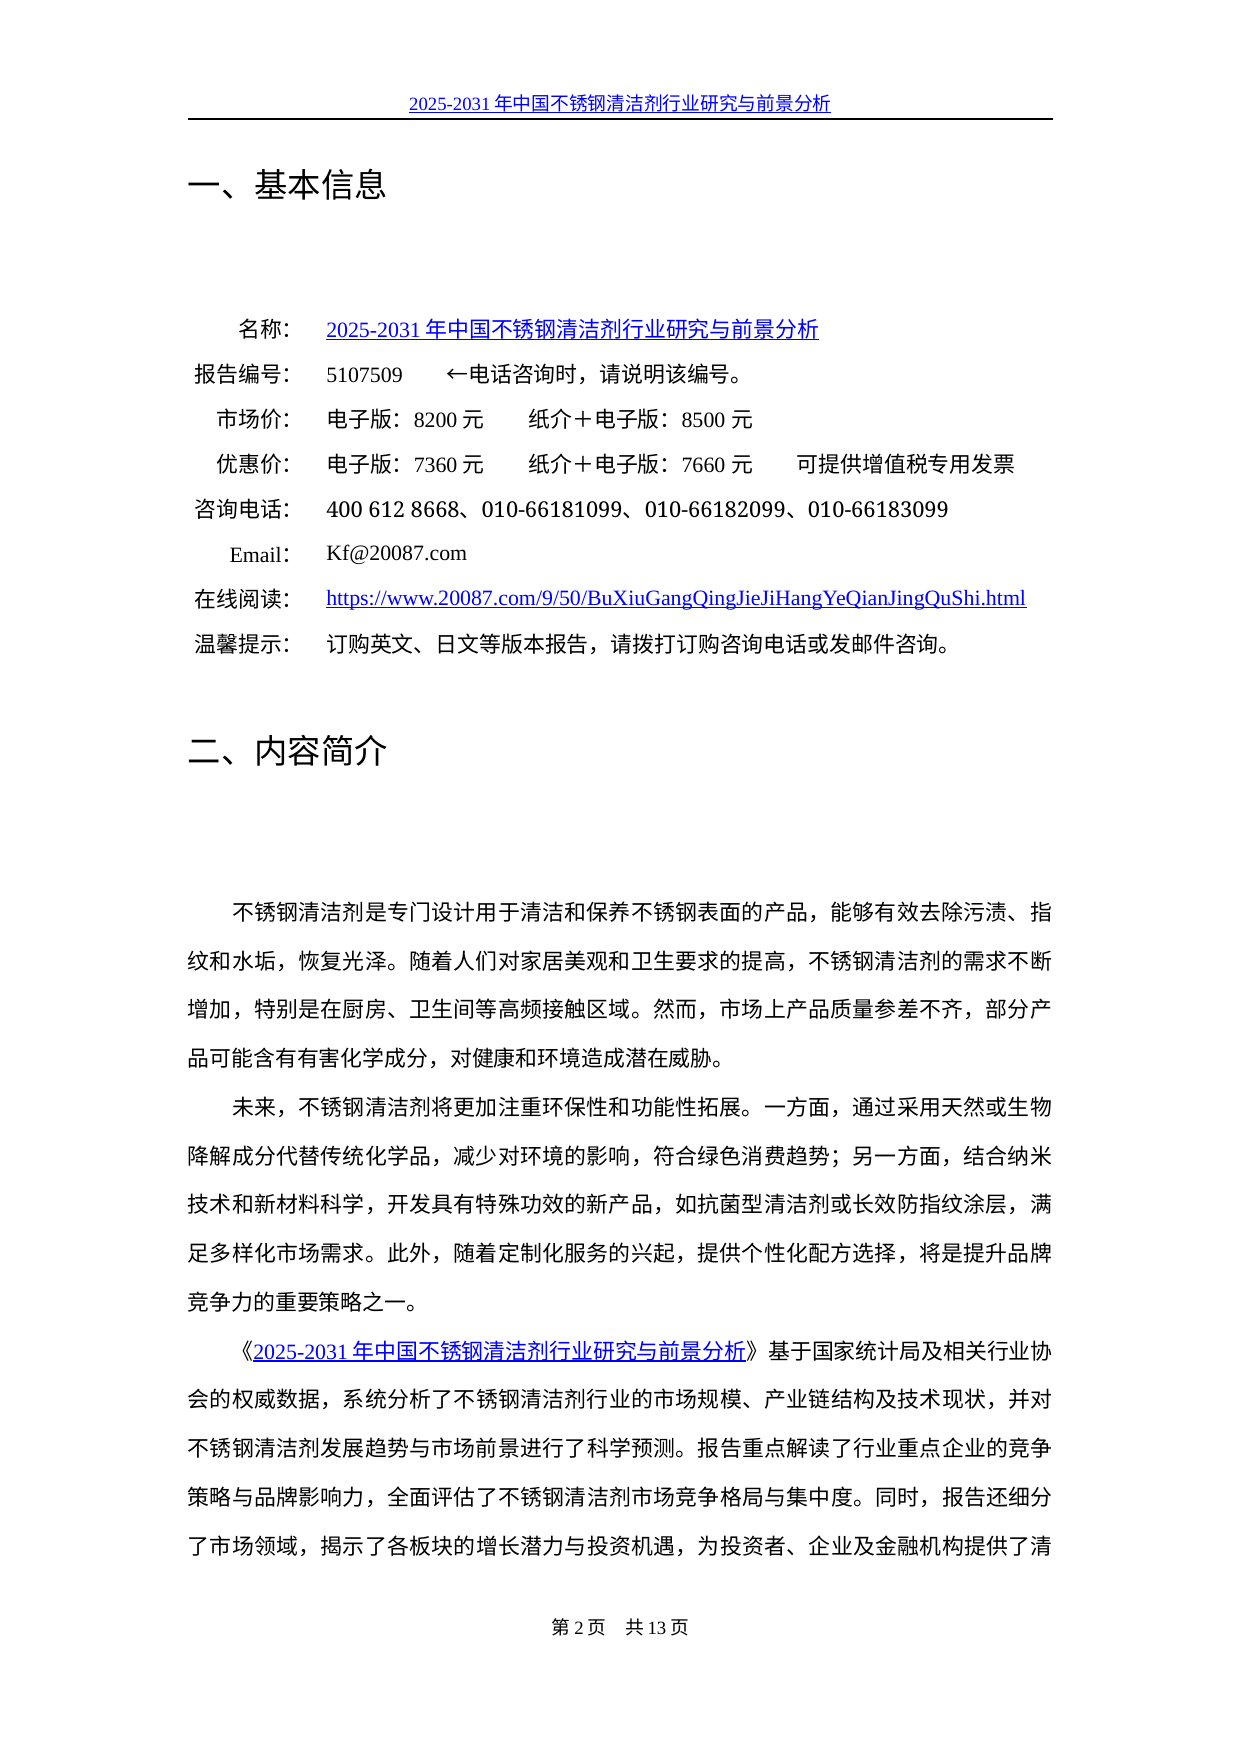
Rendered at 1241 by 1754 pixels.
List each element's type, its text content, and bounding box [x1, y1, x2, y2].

table_cell 5107509 ←电话咨询时，请说明该编号。 [315, 357, 1073, 402]
table_cell 电子版：7360 元 纸介＋电子版：7660 元 可提供增值税专用发票 [315, 447, 1073, 492]
table_header 2025-2031年中国不锈钢清洁剂行业研究与前景分析 [315, 312, 1073, 357]
table_cell 报告编号： [167, 357, 315, 402]
title 二、内容简介 [187, 717, 1053, 782]
table_cell Email： [167, 537, 315, 582]
table_cell Kf@20087.com [315, 537, 1073, 582]
title 一、基本信息 [187, 150, 1053, 215]
table_cell 温馨提示： [167, 627, 315, 672]
table_cell 电子版：8200 元 纸介＋电子版：8500 元 [315, 402, 1073, 447]
table_cell 优惠价： [167, 447, 315, 492]
table_header 名称： [167, 312, 315, 357]
table_cell 400 612 8668、010-66181099、010-66182099、010-66183099 [315, 492, 1073, 537]
table_cell [315, 582, 1073, 627]
table_cell 市场价： [167, 402, 315, 447]
table_cell 在线阅读： [167, 582, 315, 627]
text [187, 894, 1053, 1561]
table_cell 订购英文、日文等版本报告，请拨打订购咨询电话或发邮件咨询。 [315, 627, 1073, 672]
table_cell 咨询电话： [167, 492, 315, 537]
